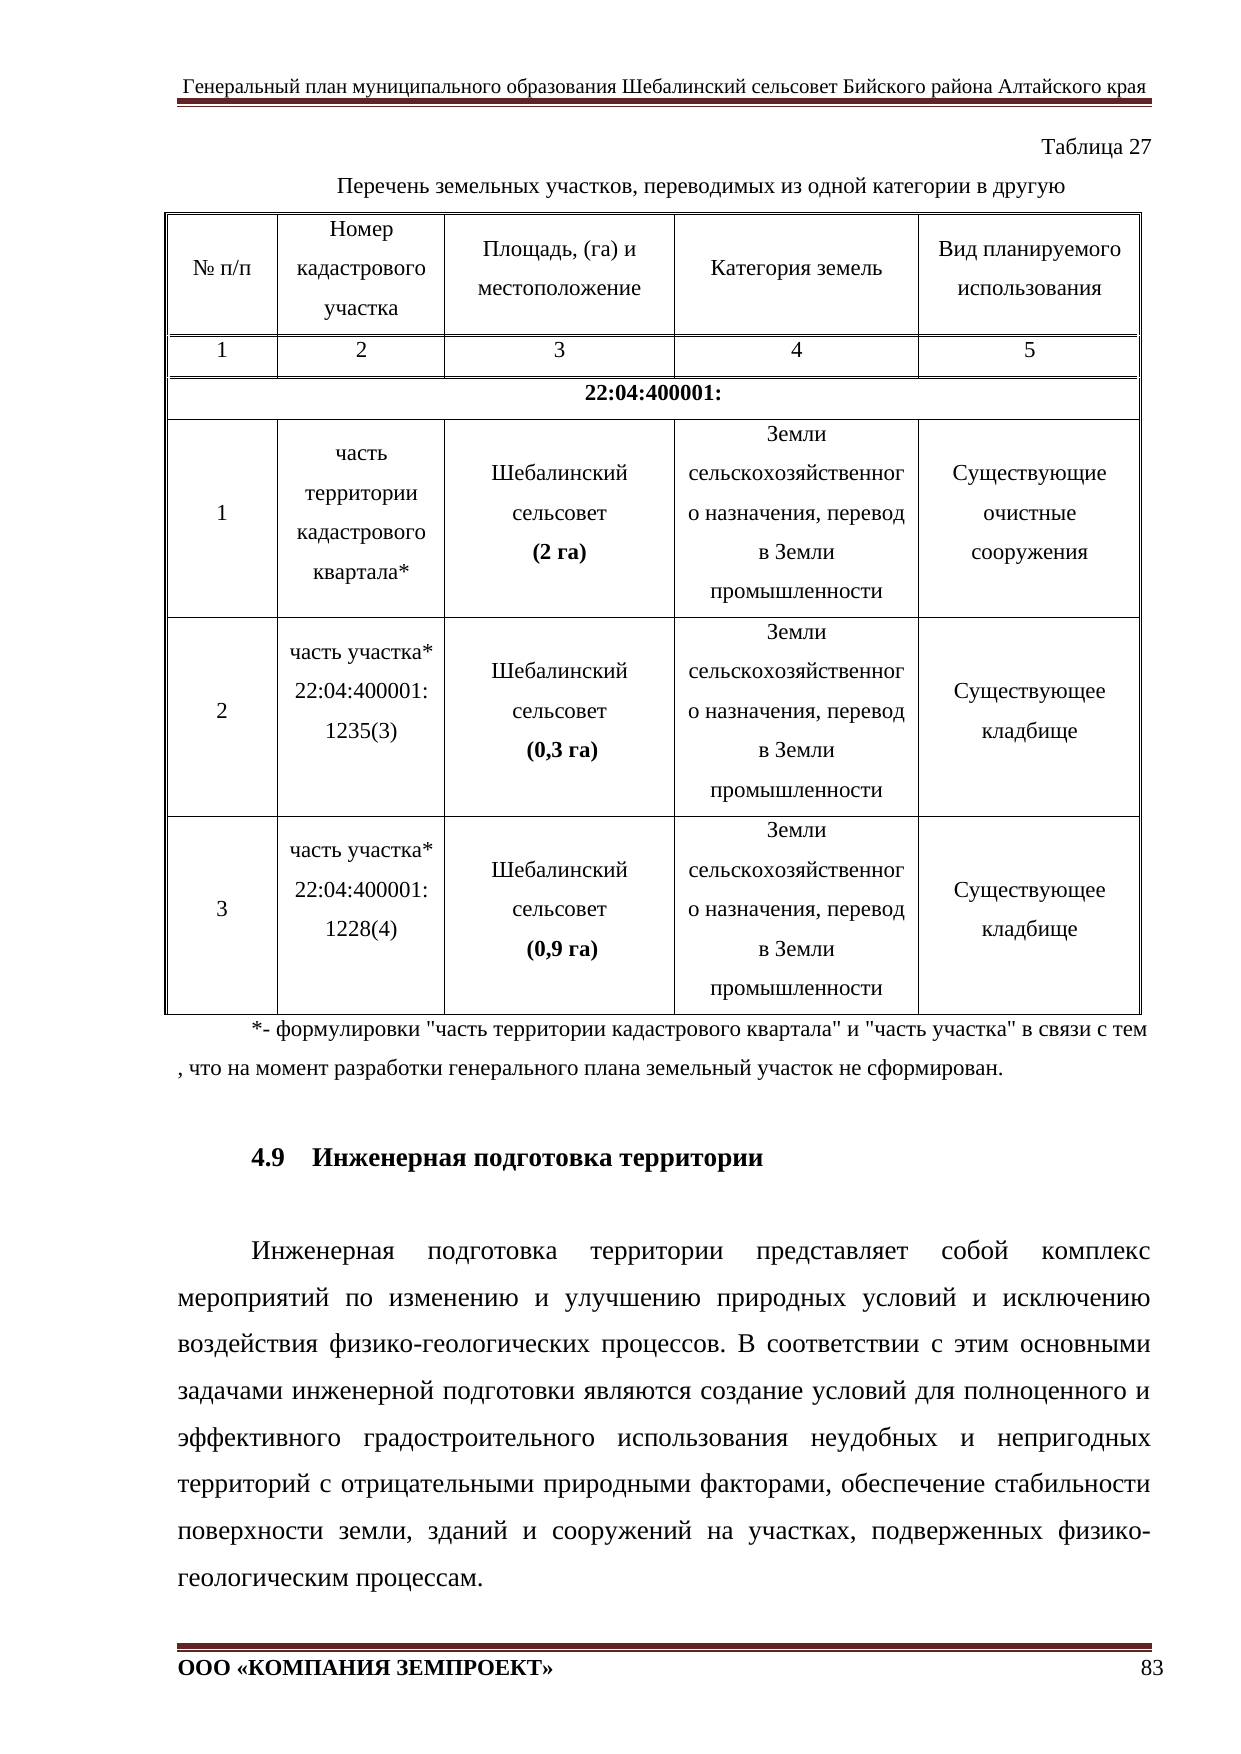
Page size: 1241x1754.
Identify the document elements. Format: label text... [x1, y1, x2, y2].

text *- формулировки "часть территории кадастрового квартала" и "часть участка" в связи с тем , что на момент разработки генерального плана земельный участок не сформирован. [177, 1015, 1152, 1081]
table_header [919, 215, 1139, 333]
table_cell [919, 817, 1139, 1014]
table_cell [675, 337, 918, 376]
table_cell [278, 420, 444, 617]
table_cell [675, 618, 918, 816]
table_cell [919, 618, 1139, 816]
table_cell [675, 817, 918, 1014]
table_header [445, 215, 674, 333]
text 4.9 Инженерная подготовка территории [177, 1141, 1152, 1172]
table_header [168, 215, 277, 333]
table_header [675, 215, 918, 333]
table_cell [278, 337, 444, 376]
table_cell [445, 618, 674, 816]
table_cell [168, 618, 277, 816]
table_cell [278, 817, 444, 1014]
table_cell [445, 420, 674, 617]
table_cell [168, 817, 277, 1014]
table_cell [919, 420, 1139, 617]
text Перечень земельных участков, переводимых из одной категории в другую [177, 172, 1152, 199]
text Таблица 27 [177, 133, 1152, 159]
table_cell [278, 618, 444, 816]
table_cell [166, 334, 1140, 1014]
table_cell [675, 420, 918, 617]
text Инженерная подготовка территории представляет собой комплекс мероприятий по изменению и улучшению природных условий и исключению воздействия физико-геологических процессов. В соответствии с этим основными задачами инженерной подготовки являются создание условий для полноценного и эффективного градостроительного использования неудобных и непригодных территорий с отрицательными природными факторами, обеспечение стабильности поверхности земли, зданий и сооружений на участках, подверженных физико-геологическим процессам. [177, 1234, 1152, 1592]
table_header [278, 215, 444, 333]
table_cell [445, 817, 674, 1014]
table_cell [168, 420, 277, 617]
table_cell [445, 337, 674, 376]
